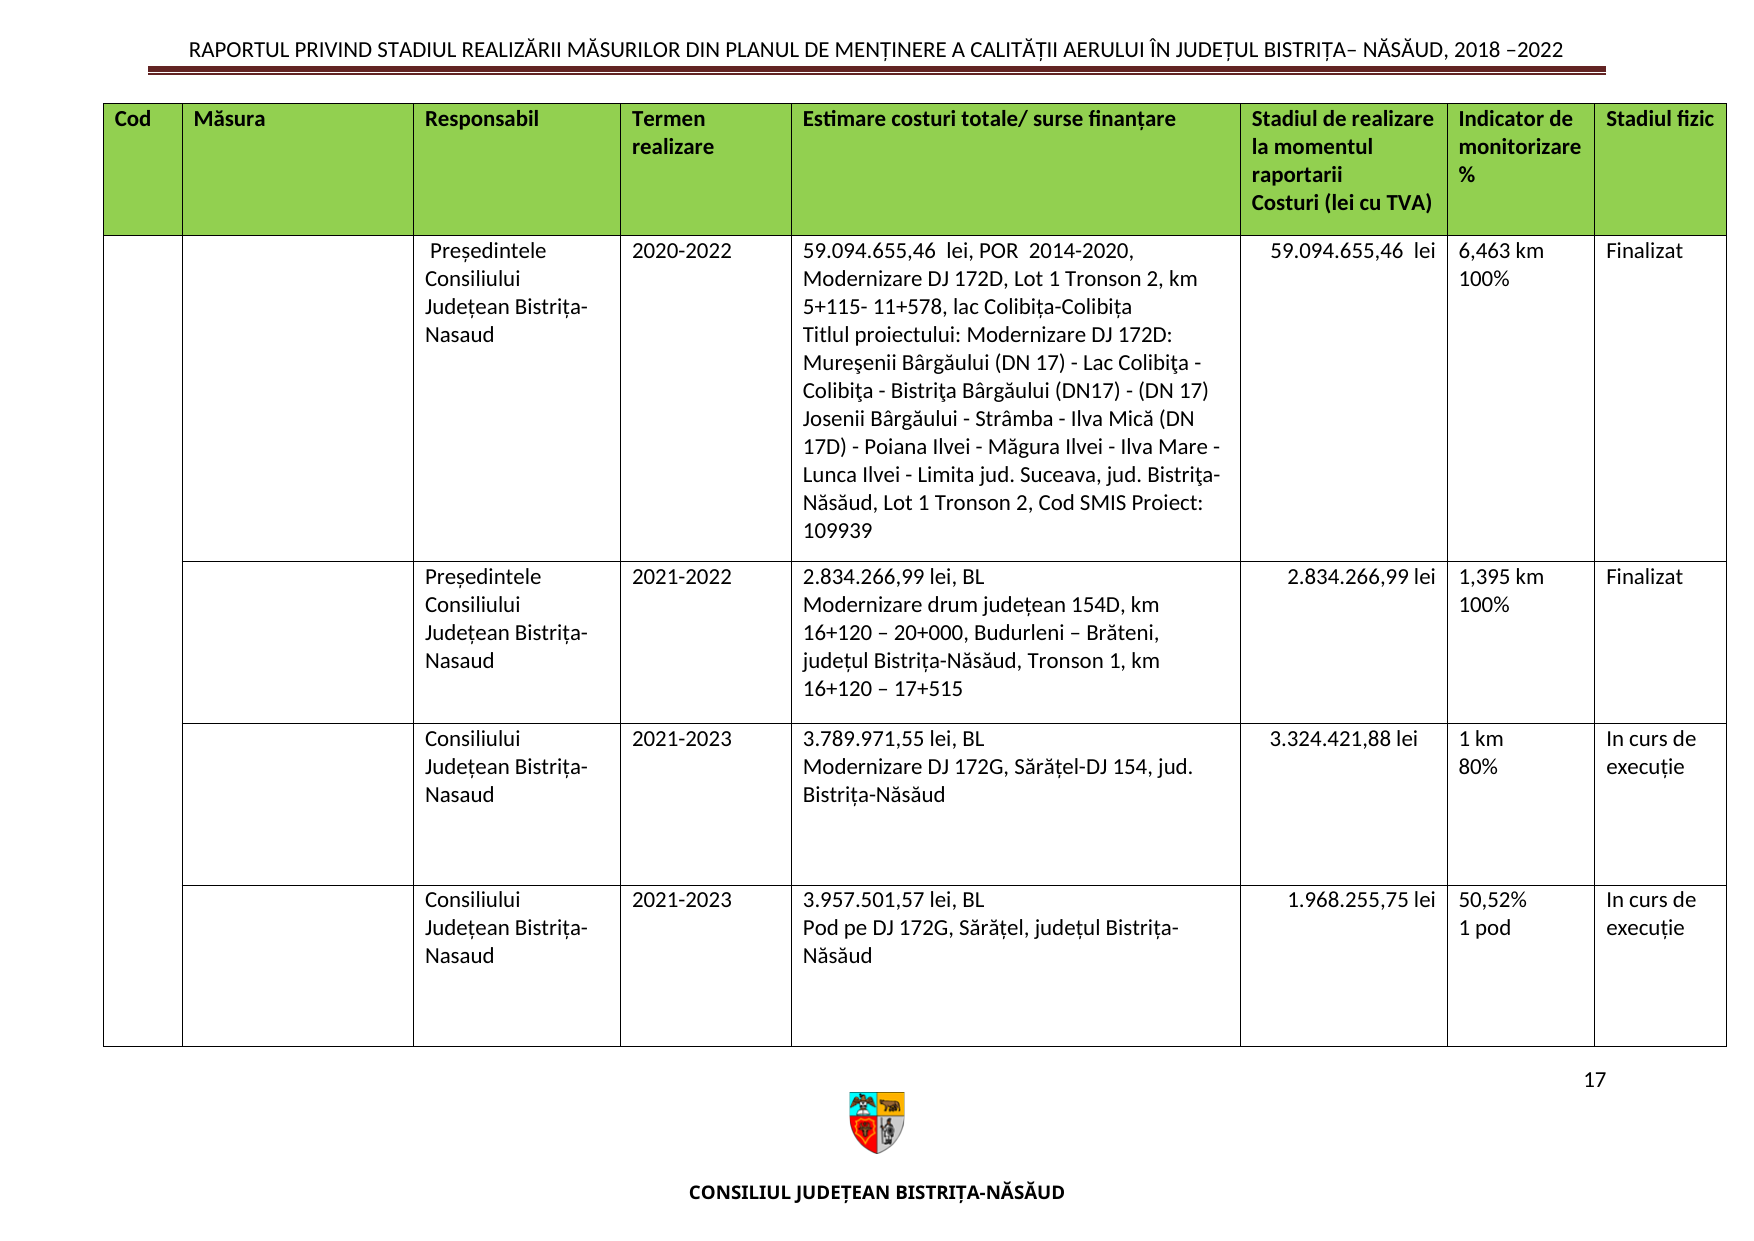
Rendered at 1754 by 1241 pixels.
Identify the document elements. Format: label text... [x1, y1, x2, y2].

table_header Stadiul fizic [1595, 104, 1726, 235]
table_cell [183, 724, 413, 884]
table_cell 2.834.266,99 lei, BL Modernizare drum județean 154D, km 16+120 – 20+000, Budurleni – Brăteni, județul Bistrița-Năsăud, Tronson 1, km 16+120 – 17+515 [792, 562, 1240, 723]
table_cell 2021-2023 [621, 886, 791, 1046]
table_cell Consiliului Județean Bistrița-Nasaud [414, 724, 620, 884]
table_cell Finalizat [1595, 236, 1726, 561]
picture [849, 1092, 905, 1154]
table_header Responsabil [414, 104, 620, 235]
table_cell [183, 886, 413, 1046]
table_cell In curs de execuție [1595, 724, 1726, 884]
table_cell 3.789.971,55 lei, BL Modernizare DJ 172G, Sărățel-DJ 154, jud. Bistrița-Năsăud [792, 724, 1240, 884]
table_cell 2021-2023 [621, 724, 791, 884]
table_header Măsura [183, 104, 413, 235]
table_cell 1 km 80% [1448, 724, 1594, 884]
table_cell 59.094.655,46 lei, POR 2014-2020, Modernizare DJ 172D, Lot 1 Tronson 2, km 5+115- 11+578, lac Colibița-Colibița Titlul proiectului: Modernizare DJ 172D: Mureşenii Bârgăului (DN 17) - Lac Colibiţa - Colibiţa - Bistriţa Bârgăului (DN17) - (DN 17) Josenii Bârgăului - Strâmba - Ilva Mică (DN 17D) - Poiana Ilvei - Măgura Ilvei - Ilva Mare - Lunca Ilvei - Limita jud. Suceava, jud. Bistriţa-Năsăud, Lot 1 Tronson 2, Cod SMIS Proiect: 109939 [792, 236, 1240, 561]
table_cell Președintele Consiliului Județean Bistrița-Nasaud [414, 236, 620, 561]
table_cell Finalizat [1595, 562, 1726, 723]
table_cell 50,52% 1 pod [1448, 886, 1594, 1046]
table_header Estimare costuri totale/ surse finanțare [792, 104, 1240, 235]
table_cell 2021-2022 [621, 562, 791, 723]
table_cell 2.834.266,99 lei [1241, 562, 1447, 723]
table_cell 2020-2022 [621, 236, 791, 561]
table_cell Președintele Consiliului Județean Bistrița-Nasaud [414, 562, 620, 723]
table_header Indicator de monitorizare % [1448, 104, 1594, 235]
table_header Stadiul de realizare la momentul raportarii Costuri (lei cu TVA) [1241, 104, 1447, 235]
table_cell 1,395 km 100% [1448, 562, 1594, 723]
table_cell 6,463 km 100% [1448, 236, 1594, 561]
table_cell 1.968.255,75 lei [1241, 886, 1447, 1046]
table_cell 3.957.501,57 lei, BL Pod pe DJ 172G, Sărățel, județul Bistrița-Năsăud [792, 886, 1240, 1046]
table_header Termen realizare [621, 104, 791, 235]
table_cell 3.324.421,88 lei [1241, 724, 1447, 884]
table_header Cod [104, 104, 182, 235]
table_cell 59.094.655,46 lei [1241, 236, 1447, 561]
table_cell [183, 562, 413, 723]
table_cell In curs de execuție [1595, 886, 1726, 1046]
table_cell Consiliului Județean Bistrița-Nasaud [414, 886, 620, 1046]
